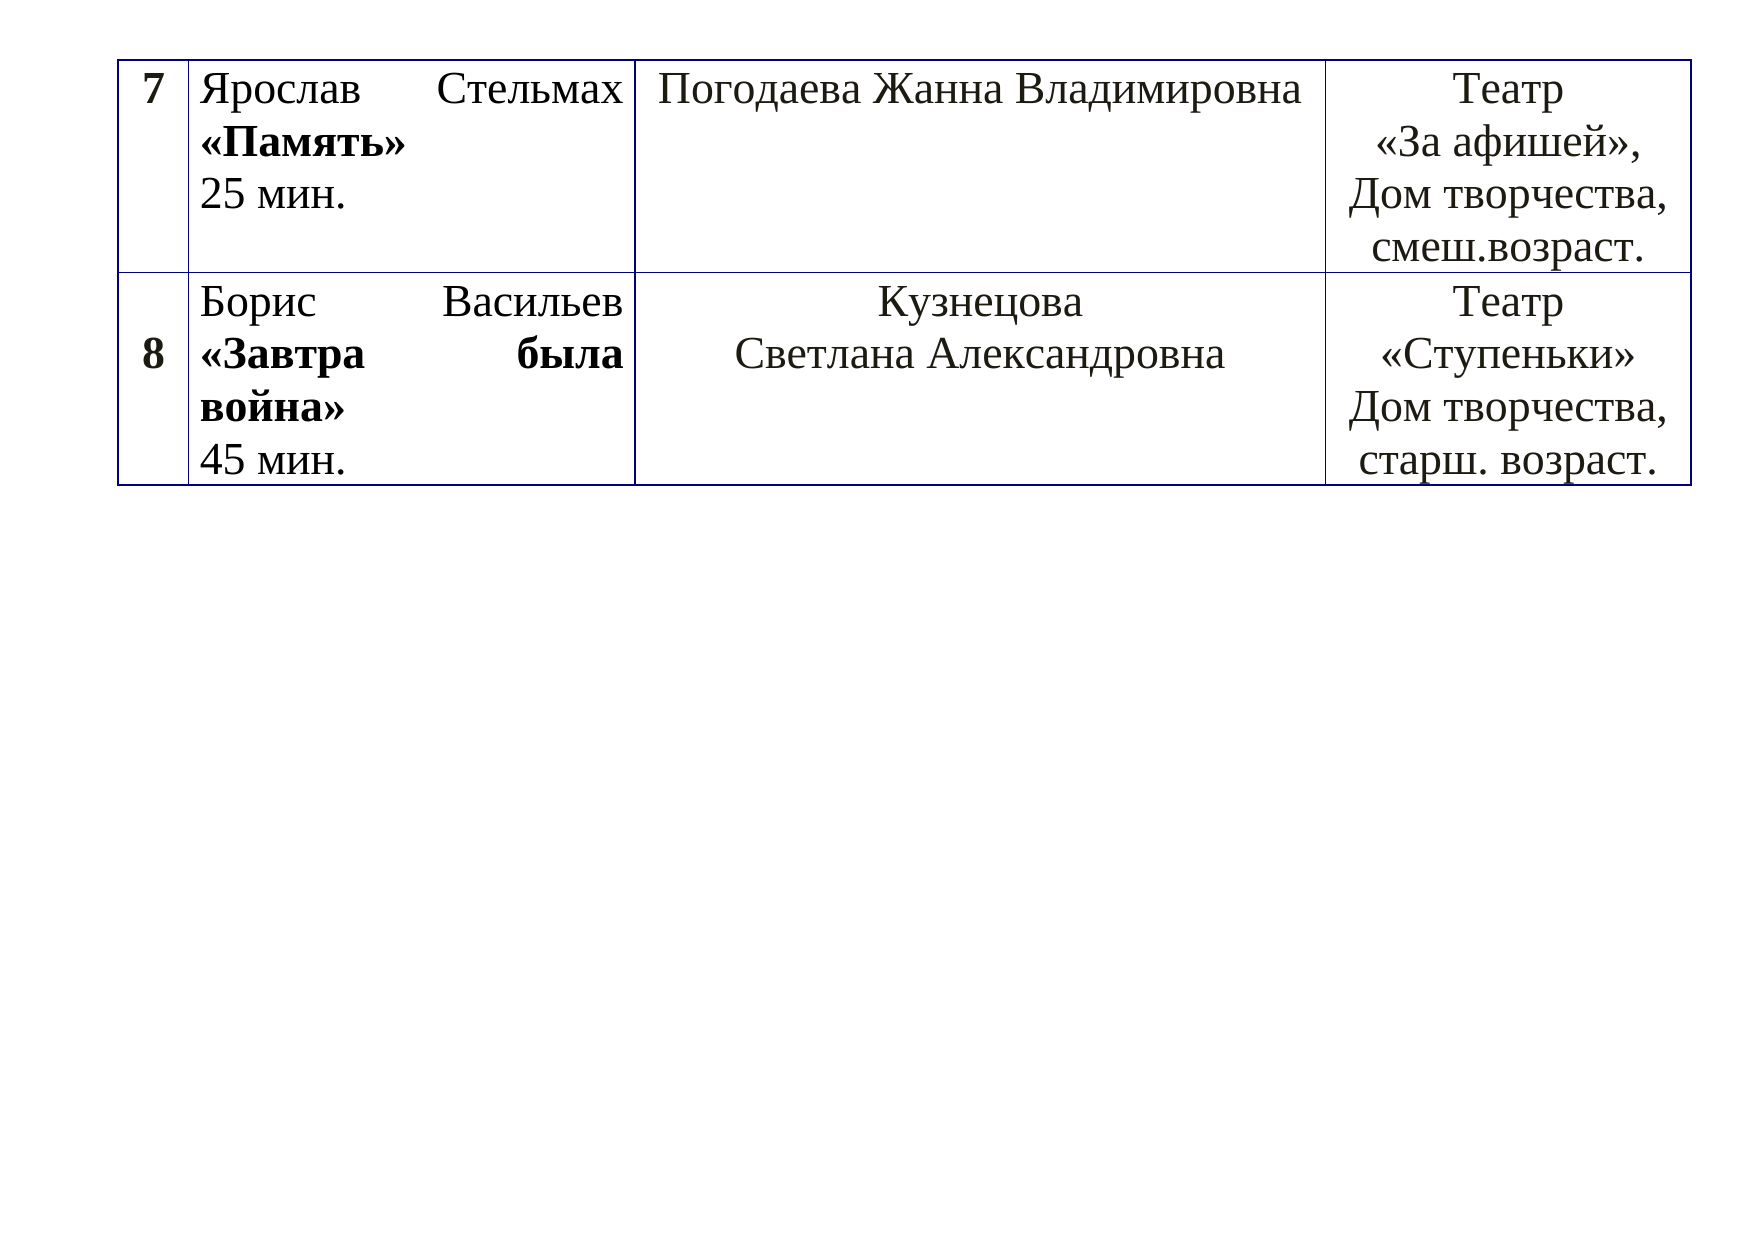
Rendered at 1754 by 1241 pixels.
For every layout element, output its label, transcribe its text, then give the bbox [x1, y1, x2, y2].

table_cell 8 [119, 273, 188, 484]
table_cell Погодаева Жанна Владимировна [636, 61, 1325, 272]
table_cell Кузнецова Светлана Александровна [636, 273, 1325, 484]
table_cell 7 [119, 61, 188, 272]
table_cell Ярослав Стельмах «Память» 25 мин. [189, 61, 634, 272]
table_cell Театр «За афишей», Дом творчества, смеш.возраст. [1326, 61, 1690, 272]
table_cell Театр «Ступеньки» Дом творчества, старш. возраст. [1326, 273, 1690, 484]
table_cell Борис Васильев «Завтра была война» 45 мин. [189, 273, 634, 484]
